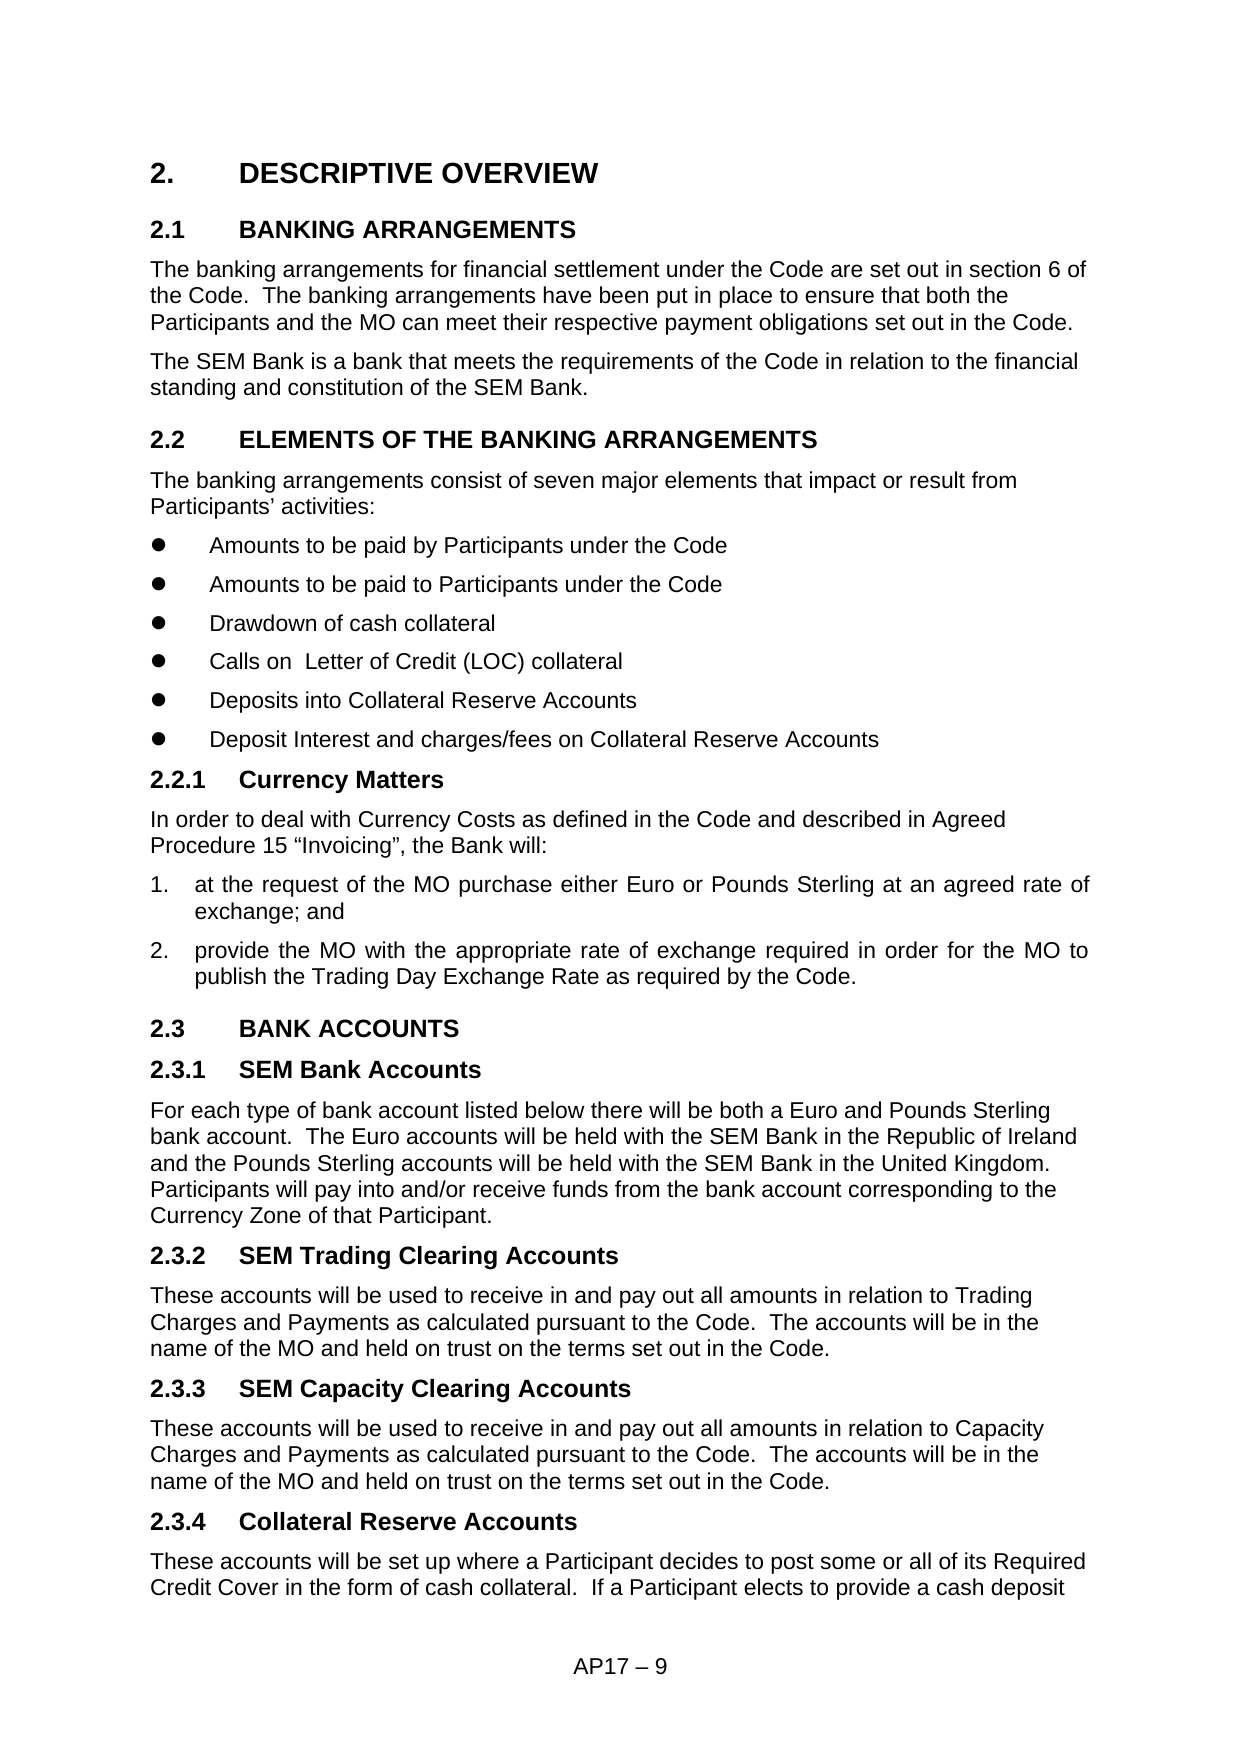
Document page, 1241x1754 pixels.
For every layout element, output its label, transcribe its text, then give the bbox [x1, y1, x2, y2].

text These accounts will be used to receive in and pay out all amounts in relation to Capacity Charges and Payments as calculated pursuant to the Code. The accounts will be in the name of the MO and held on trust on the terms set out in the Code. [150, 1415, 1090, 1494]
text SEM Bank Accounts [150, 1056, 1090, 1084]
text Amounts to be paid by Participants under the Code [150, 532, 1090, 558]
text The SEM Bank is a bank that meets the requirements of the Code in relation to the financial standing and constitution of the SEM Bank. [150, 348, 1090, 400]
text SEM Capacity Clearing Accounts [150, 1374, 1090, 1403]
text Drawdown of cash collateral [150, 609, 1090, 636]
text Banking Arrangements [150, 215, 1090, 243]
text Currency Matters [150, 765, 1090, 794]
text Deposits into Collateral Reserve Accounts [150, 687, 1090, 713]
text Deposit Interest and charges/fees on Collateral Reserve Accounts [150, 726, 1090, 752]
text Amounts to be paid to Participants under the Code [150, 571, 1090, 597]
text The banking arrangements for financial settlement under the Code are set out in section 6 of the Code. The banking arrangements have been put in place to ensure that both the Participants and the MO can meet their respective payment obligations set out in the Code. [150, 256, 1090, 335]
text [150, 1548, 1090, 1601]
text Elements of the Banking Arrangements [150, 425, 1090, 454]
text These accounts will be used to receive in and pay out all amounts in relation to Trading Charges and Payments as calculated pursuant to the Code. The accounts will be in the name of the MO and held on trust on the terms set out in the Code. [150, 1282, 1090, 1361]
text Collateral Reserve Accounts [150, 1507, 1090, 1535]
text Calls on Letter of Credit (LOC) collateral [150, 648, 1090, 675]
text For each type of bank account listed below there will be both a Euro and Pounds Sterling bank account. The Euro accounts will be held with the SEM Bank in the Republic of Ireland and the Pounds Sterling accounts will be held with the SEM Bank in the United Kingdom. Participants will pay into and/or receive funds from the bank account corresponding to the Currency Zone of that Participant. [150, 1097, 1090, 1228]
text provide the MO with the appropriate rate of exchange required in order for the MO to publish the Trading Day Exchange Rate as required by the Code. [150, 937, 1090, 989]
text SEM Trading Clearing Accounts [150, 1241, 1090, 1270]
text at the request of the MO purchase either Euro or Pounds at an agreed rate of exchange; and [150, 871, 1090, 924]
text Descriptive Overview [150, 156, 1090, 190]
text The banking arrangements consist of seven major elements that impact or result from Participants’ activities: [150, 467, 1090, 519]
text Bank Accounts [150, 1014, 1090, 1043]
text In order to deal with Currency Costs as defined in the Code and described in Agreed Procedure 15 “Invoicing”, the Bank will: [150, 806, 1090, 859]
